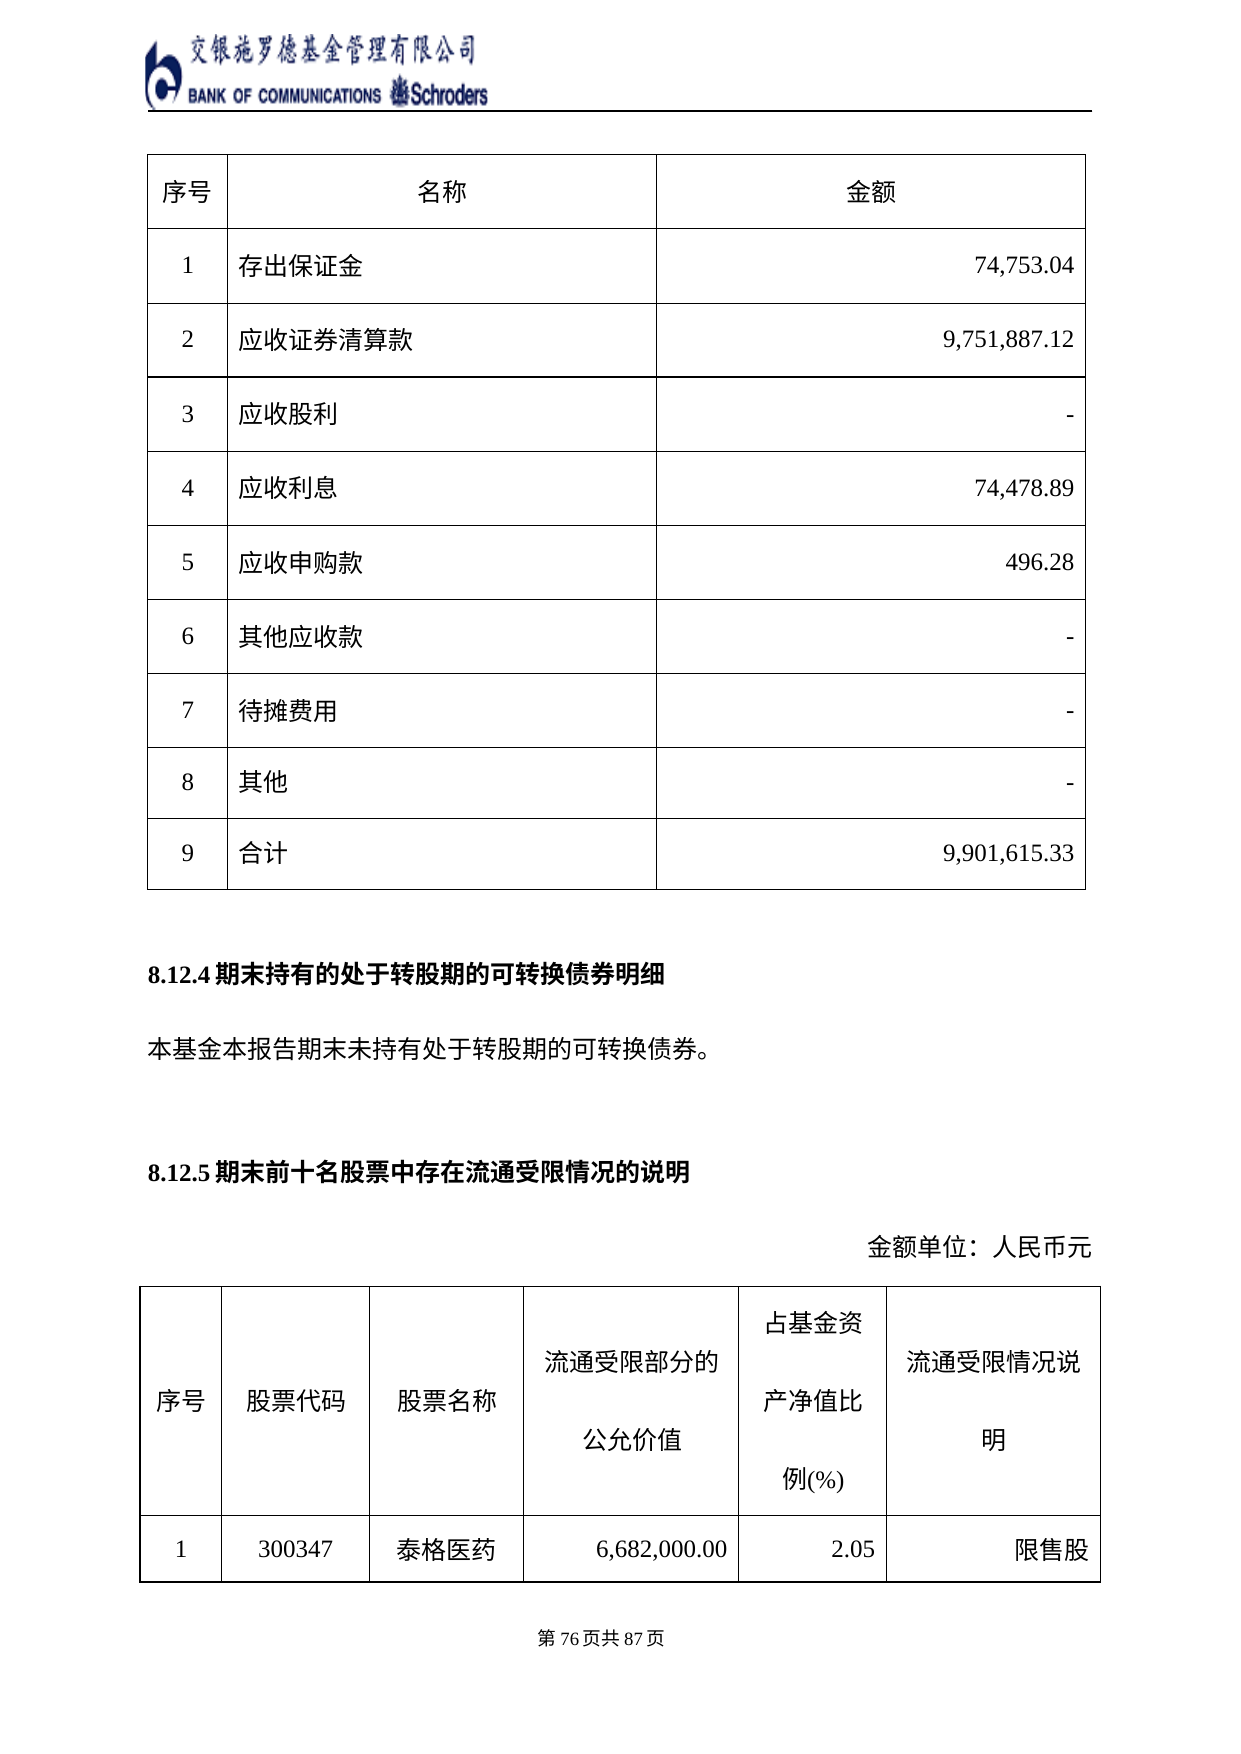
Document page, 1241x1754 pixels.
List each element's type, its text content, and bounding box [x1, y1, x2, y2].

subtitle 8.12.5期末前十名股票中存在流通受限情况的说明 [148, 1138, 1092, 1203]
table_cell 1 [148, 229, 227, 302]
table_cell 应收股利 [228, 378, 656, 451]
table_cell 应收申购款 [228, 526, 656, 599]
table_cell 496.28 [657, 526, 1085, 599]
table_cell 合计 [228, 819, 656, 889]
table_cell 2.05 [739, 1516, 886, 1581]
table_cell 8 [148, 748, 227, 818]
subtitle 8.12.4期末持有的处于转股期的可转换债券明细 [148, 940, 1092, 1005]
table_cell - [657, 674, 1085, 747]
table_cell - [657, 378, 1085, 451]
table_cell 74,478.89 [657, 452, 1085, 524]
table_cell 9 [148, 819, 227, 889]
table_header 名称 [228, 155, 656, 228]
table_cell 待摊费用 [228, 674, 656, 747]
table_cell 1 [141, 1516, 221, 1581]
table_cell 3 [148, 378, 227, 451]
table_cell 6 [148, 600, 227, 673]
table_cell 9,901,615.33 [657, 819, 1085, 889]
table_cell 泰格医药 [370, 1516, 523, 1581]
text 本基金本报告期末未持有处于转股期的可转换债券。 [148, 1016, 1092, 1081]
table_cell 限售股 [887, 1516, 1100, 1581]
table_cell 74,753.04 [657, 229, 1085, 302]
table_cell 7 [148, 674, 227, 747]
table_cell 4 [148, 452, 227, 524]
text 金额单位：人民币元 [149, 1213, 1092, 1278]
table_cell 应收证券清算款 [228, 304, 656, 376]
table_cell 9,751,887.12 [657, 304, 1085, 376]
picture [145, 34, 488, 110]
table_cell 2 [148, 304, 227, 376]
table_cell 其他 [228, 748, 656, 818]
table_header 股票名称 [370, 1287, 523, 1515]
table_cell 应收利息 [228, 452, 656, 524]
table_cell 其他应收款 [228, 600, 656, 673]
table_cell 300347 [222, 1516, 369, 1581]
table_header 序号 [141, 1287, 221, 1515]
table_header 股票代码 [222, 1287, 369, 1515]
table_header 占基金资产净值比例(%) [739, 1287, 886, 1515]
table_cell 6,682,000.00 [524, 1516, 738, 1581]
table_header 金额 [657, 155, 1085, 228]
table_cell 5 [148, 526, 227, 599]
table_header 流通受限部分的公允价值 [524, 1287, 738, 1515]
table_cell - [657, 748, 1085, 818]
table_cell 存出保证金 [228, 229, 656, 302]
table_cell - [657, 600, 1085, 673]
table_header 流通受限情况说明 [887, 1287, 1100, 1515]
table_header 序号 [148, 155, 227, 228]
